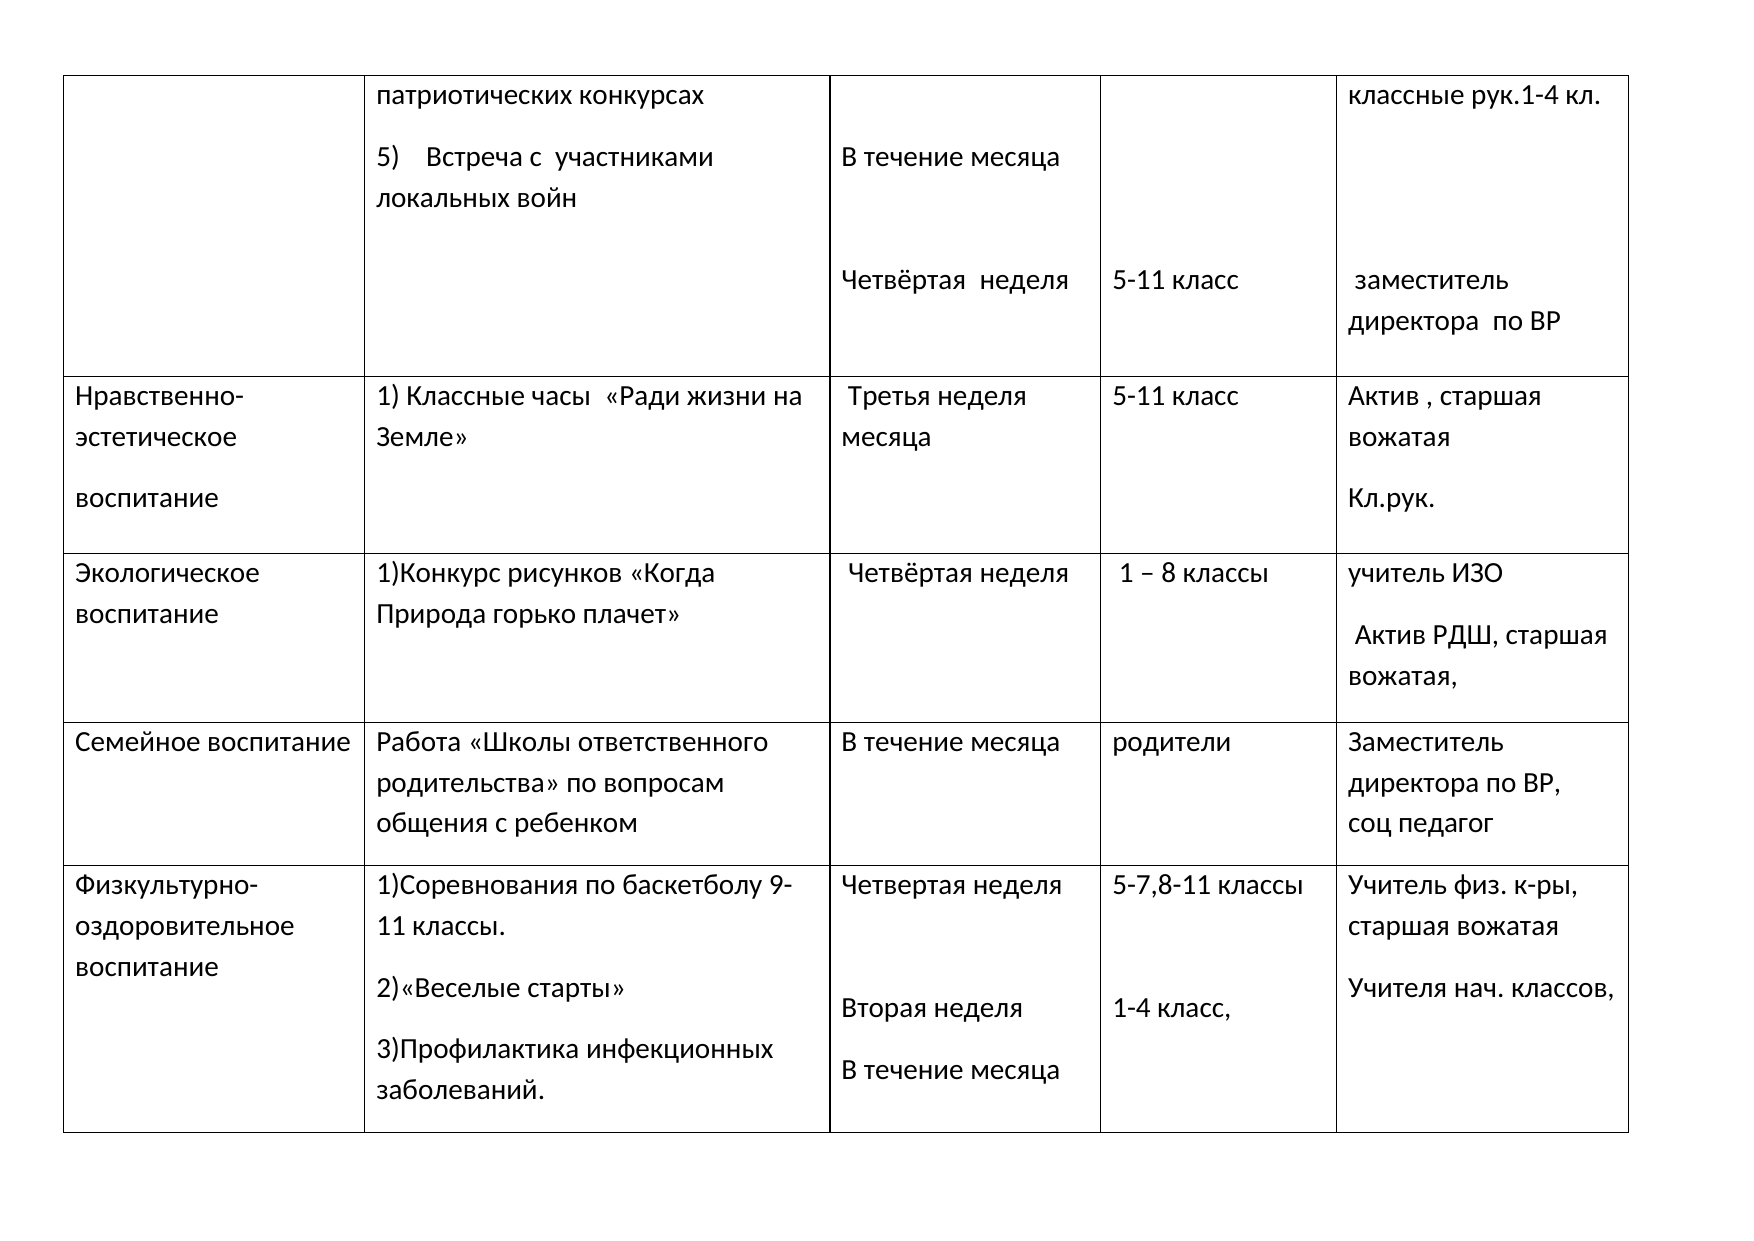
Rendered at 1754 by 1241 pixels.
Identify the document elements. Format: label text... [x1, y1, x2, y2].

table_cell Актив , старшая вожатая Кл.рук. [1337, 377, 1628, 553]
table_cell Четвертая неделя Вторая неделя В течение месяца [831, 866, 1100, 1132]
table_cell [1101, 76, 1336, 376]
table_cell 5-7,8-11 классы 1-4 класс, [1101, 866, 1336, 1132]
table_cell Семейное воспитание [64, 723, 364, 865]
table_cell Физкультурно-оздоровительное воспитание [64, 866, 364, 1132]
table_cell учитель ИЗО Актив РДШ, старшая вожатая, [1337, 554, 1628, 722]
table_cell Третья неделя месяца [831, 377, 1100, 553]
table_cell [831, 76, 1100, 376]
table_cell Экологическое воспитание [64, 554, 364, 722]
table_cell Заместитель директора по ВР, соц педагог [1337, 723, 1628, 865]
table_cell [365, 76, 829, 376]
table_cell Нравственно-эстетическое воспитание [64, 377, 364, 553]
table_cell 5-11 класс [1101, 377, 1336, 553]
table_cell В течение месяца [831, 723, 1100, 865]
table_cell 1) Классные часы «Ради жизни на Земле» [365, 377, 829, 553]
table_cell 1 – 8 классы [1101, 554, 1336, 722]
table_cell 1)Соревнования по баскетболу 9-11 классы. 2)«Веселые старты» 3)Профилактика инфекционных заболеваний. [365, 866, 829, 1132]
table_cell Четвёртая неделя [831, 554, 1100, 722]
table_cell Учитель физ. к-ры, старшая вожатая Учителя нач. классов, [1337, 866, 1628, 1132]
table_cell Работа «Школы ответственного родительства» по вопросам общения с ребенком [365, 723, 829, 865]
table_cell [1337, 76, 1628, 376]
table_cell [64, 76, 364, 376]
table_cell 1)Конкурс рисунков «Когда Природа горько плачет» [365, 554, 829, 722]
table_cell родители [1101, 723, 1336, 865]
